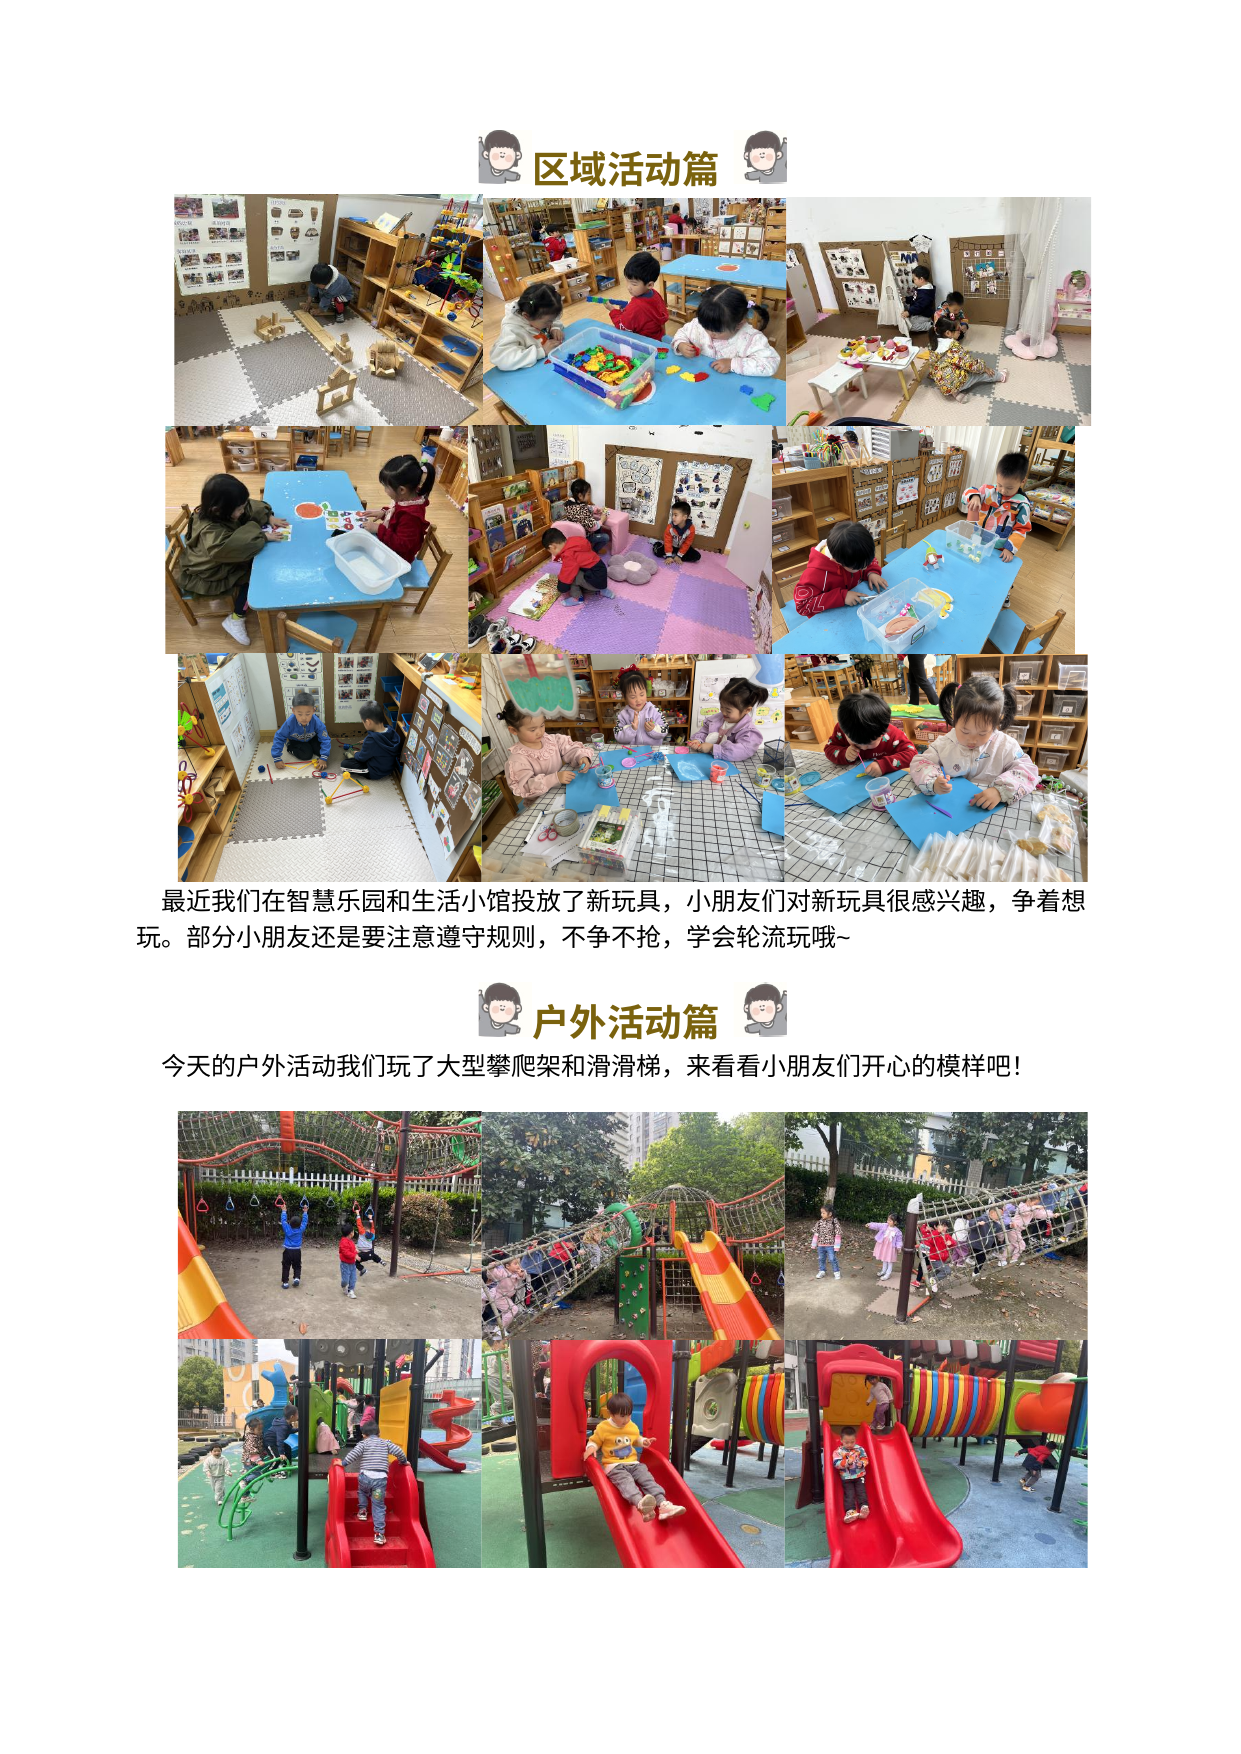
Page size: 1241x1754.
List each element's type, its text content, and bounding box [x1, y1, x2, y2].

text 今天的户外活动我们玩了大型攀爬架和滑滑梯，来看看小朋友们开心的模样吧！ [136, 1047, 1104, 1083]
picture [733, 130, 787, 184]
picture [165, 194, 1092, 882]
picture [733, 982, 787, 1037]
text 区域活动篇 [136, 130, 1104, 194]
picture [478, 130, 532, 184]
picture [478, 982, 532, 1037]
text 最近我们在智慧乐园和生活小馆投放了新玩具，小朋友们对新玩具很感兴趣，争着想玩。部分小朋友还是要注意遵守规则，不争不抢，学会轮流玩哦~ [136, 881, 1104, 954]
picture [177, 1111, 1088, 1568]
text 户外活动篇 [136, 983, 1104, 1047]
